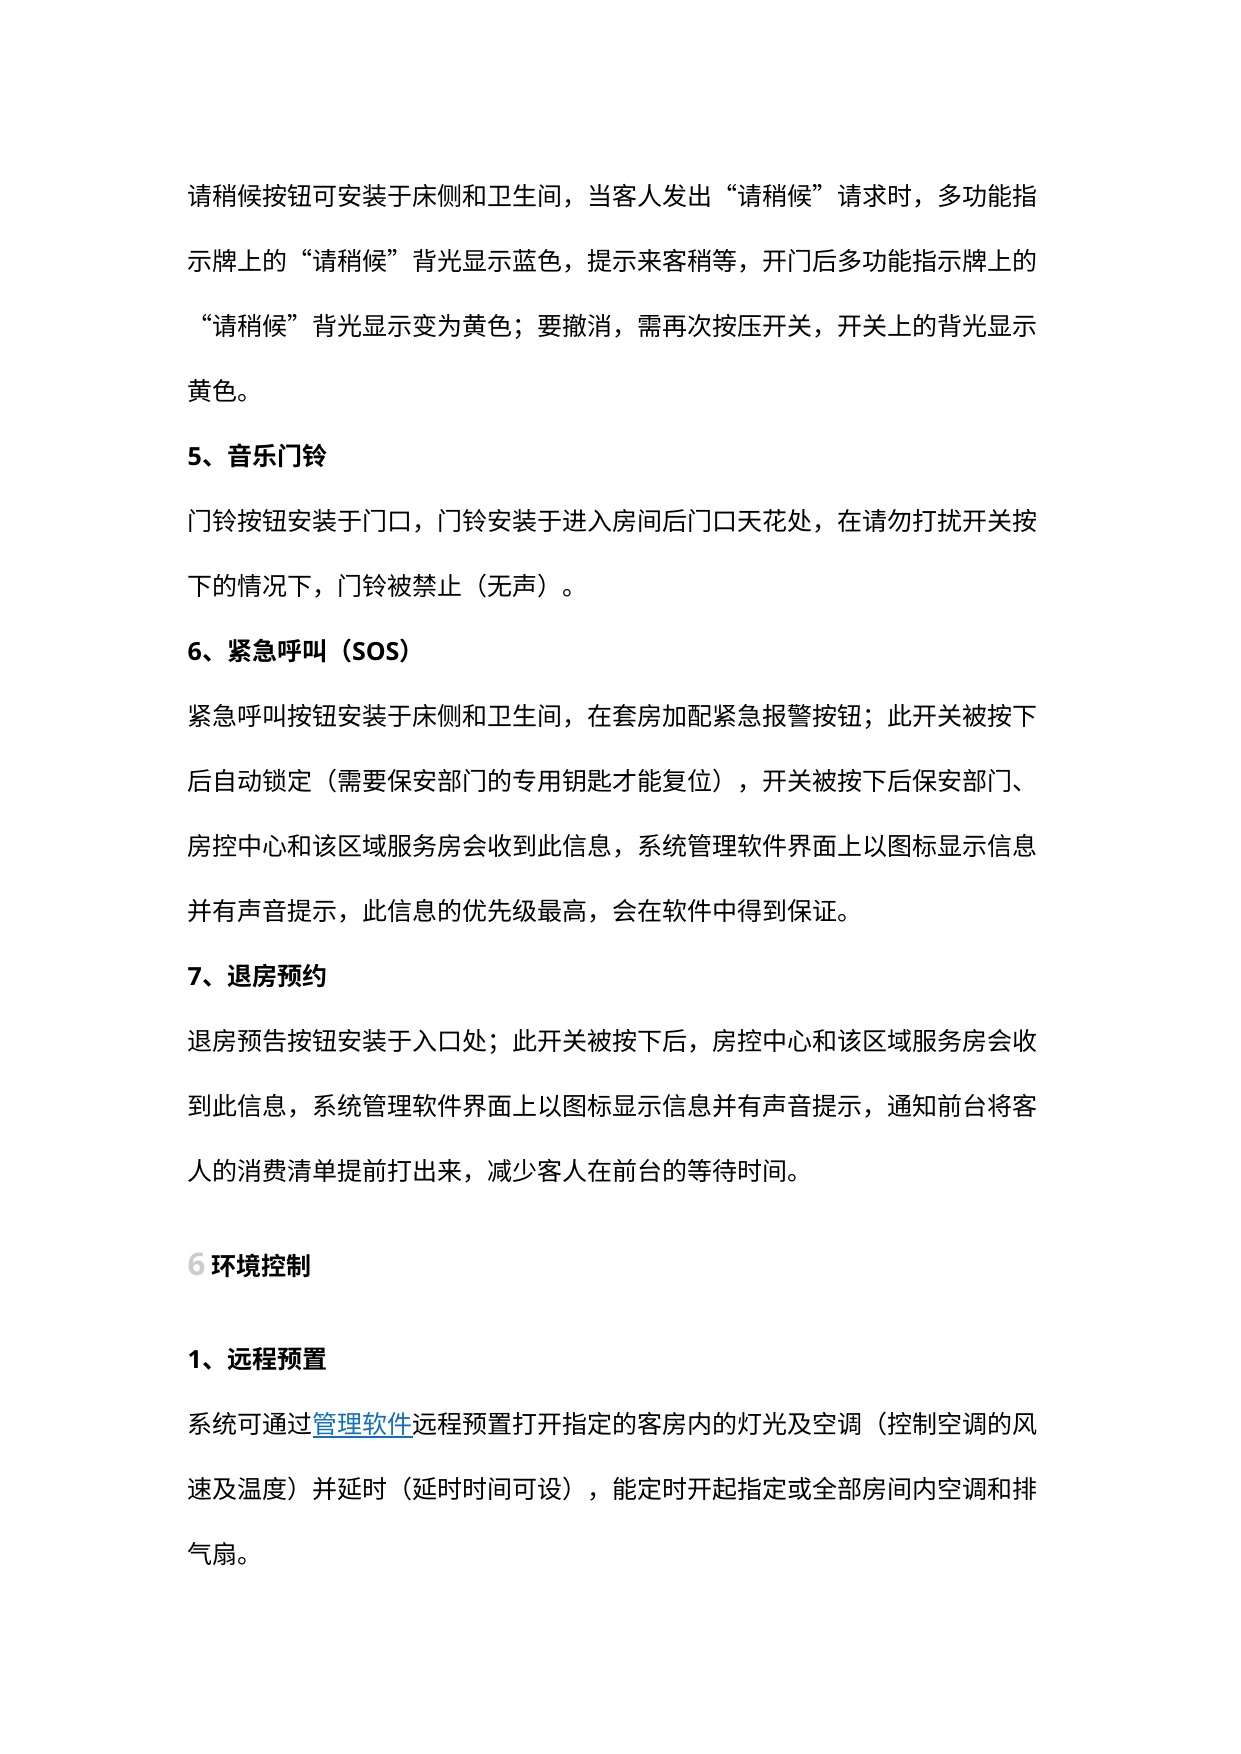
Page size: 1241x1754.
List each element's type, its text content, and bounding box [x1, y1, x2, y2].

text 门铃按钮安装于门口，门铃安装于进入房间后门口天花处，在请勿打扰开关按下的情况下，门铃被禁止（无声）。 [187, 487, 1053, 617]
text 系统可通过管理软件远程预置打开指定的客房内的灯光及空调（控制空调的风速及温度）并延时（延时时间可设），能定时开起指定或全部房间内空调和排气扇。 [187, 1390, 1053, 1585]
text 请稍候按钮可安装于床侧和卫生间，当客人发出“请稍候”请求时，多功能指示牌上的“请稍候”背光显示蓝色，提示来客稍等，开门后多功能指示牌上的“请稍候”背光显示变为黄色；要撤消，需再次按压开关，开关上的背光显示黄色。 [187, 162, 1053, 422]
text 5、音乐门铃 [187, 422, 1053, 487]
text 退房预告按钮安装于入口处；此开关被按下后，房控中心和该区域服务房会收到此信息，系统管理软件界面上以图标显示信息并有声音提示，通知前台将客人的消费清单提前打出来，减少客人在前台的等待时间。 [187, 1007, 1053, 1202]
text 1、远程预置 [187, 1325, 1053, 1390]
text 6、紧急呼叫（SOS） [187, 617, 1053, 682]
text 6环境控制 [187, 1231, 1053, 1296]
text 紧急呼叫按钮安装于床侧和卫生间，在套房加配紧急报警按钮；此开关被按下后自动锁定（需要保安部门的专用钥匙才能复位），开关被按下后保安部门、房控中心和该区域服务房会收到此信息，系统管理软件界面上以图标显示信息并有声音提示，此信息的优先级最高，会在软件中得到保证。 [187, 682, 1053, 942]
text 7、退房预约 [187, 942, 1053, 1007]
